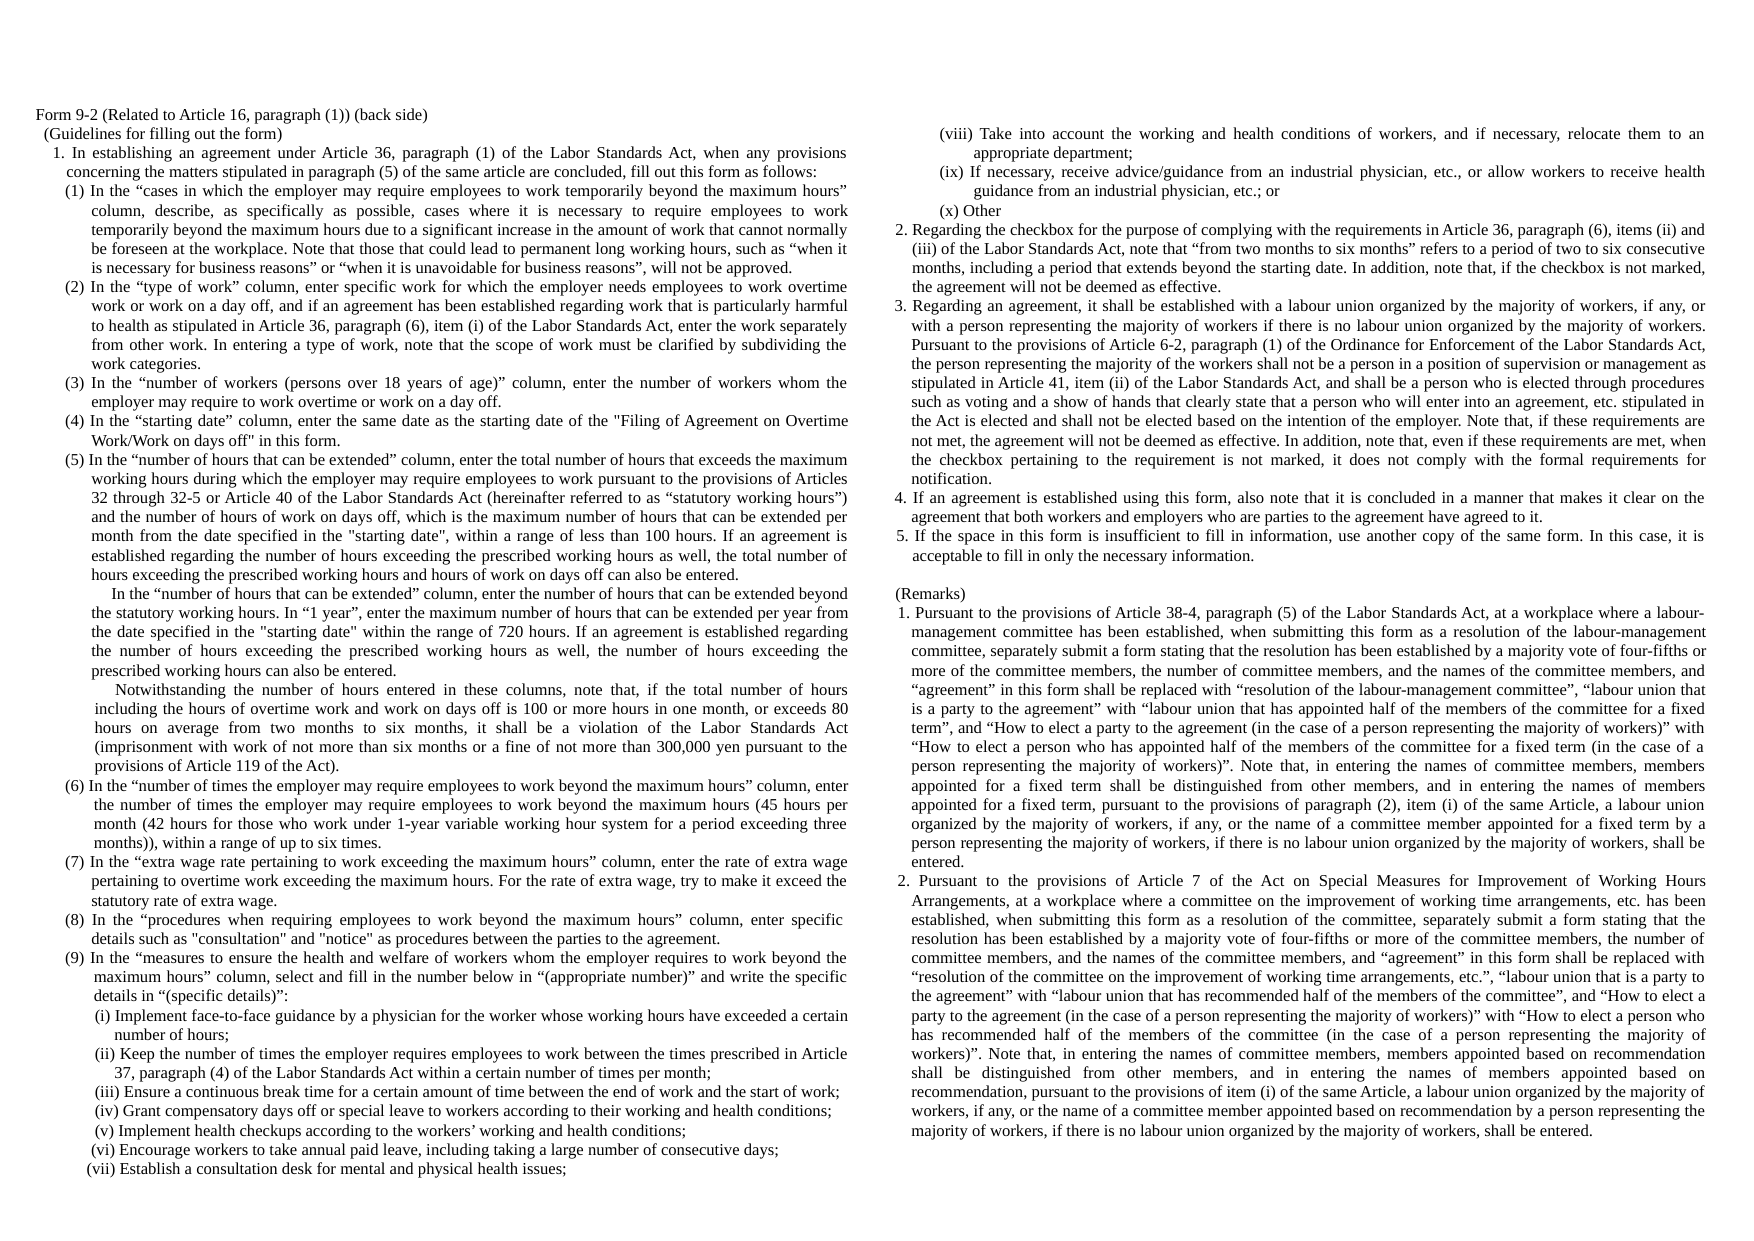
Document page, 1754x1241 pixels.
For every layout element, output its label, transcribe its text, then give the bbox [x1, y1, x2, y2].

text (8) In the “procedures when requiring employees to work beyond the maximum hours” column, enter specific details such as "consultation" and "notice" as procedures between the parties to the agreement. [65, 909, 845, 948]
text Notwithstanding the number of hours entered in these columns, note that, if the total number of hours including the hours of overtime work and work on days off is 100 or more hours in one month, or exceeds 80 hours on average from two months to six months, it shall be a violation of the Labor Standards Act (imprisonment with work of not more than six months or a fine of not more than 300,000 yen pursuant to the provisions of Article 119 of the Act). [94, 679, 849, 775]
text (6) In the “number of times the employer may require employees to work beyond the maximum hours” column, enter the number of times the employer may require employees to work beyond the maximum hours (45 hours per month (42 hours for those who work under 1-year variable working hour system for a period exceeding three months)), within a range of up to six times. [65, 775, 849, 852]
text (i) Implement face-to-face guidance by a physician for the worker whose working hours have exceeded a certain number of hours; [94, 1005, 849, 1044]
text 2. Pursuant to the provisions of Article 7 of the Act on Special Measures for Improvement of Working Hours Arrangements, at a workplace where a committee on the improvement of working time arrangements, etc. has been established, when submitting this form as a resolution of the committee, separately submit a form stating that the resolution has been established by a majority vote of four-fifths or more of the committee members, the number of committee members, and the names of the committee members, and “agreement” in this form shall be replaced with “resolution of the committee on the improvement of working time arrangements, etc.”, “labour union that is a party to the agreement” with “labour union that has recommended half of the members of the committee”, and “How to elect a party to the agreement (in the case of a person representing the majority of workers)” with “How to elect a person who has recommended half of the members of the committee (in the case of a person representing the majority of workers)”. Note that, in entering the names of committee members, members appointed based on recommendation shall be distinguished from other members, and in entering the names of members appointed based on recommendation, pursuant to the provisions of item (i) of the same Article, a labour union organized by the majority of workers, if any, or the name of a committee member appointed based on recommendation by a person representing the majority of workers, if there is no labour union organized by the majority of workers, shall be entered. [897, 871, 1707, 1139]
text (5) In the “number of hours that can be extended” column, enter the total number of hours that exceeds the maximum working hours during which the employer may require employees to work pursuant to the provisions of Articles 32 through 32-5 or Article 40 of the Labor Standards Act (hereinafter referred to as “statutory working hours”) and the number of hours of work on days off, which is the maximum number of hours that can be extended per month from the date specified in the "starting date", within a range of less than 100 hours. If an agreement is established regarding the number of hours exceeding the prescribed working hours as well, the total number of hours exceeding the prescribed working hours and hours of work on days off can also be entered. [65, 449, 849, 584]
text (x) Other [923, 200, 1707, 219]
text (Guidelines for filling out the form) [35, 124, 849, 143]
text In the “number of hours that can be extended” column, enter the number of hours that can be extended beyond the statutory working hours. In “1 year”, enter the maximum number of hours that can be extended per year from the date specified in the "starting date" within the range of 720 hours. If an agreement is established regarding the number of hours exceeding the prescribed working hours as well, the number of hours exceeding the prescribed working hours can also be entered. [91, 584, 849, 679]
text (3) In the “number of workers (persons over 18 years of age)” column, enter the number of workers whom the employer may require to work overtime or work on a day off. [65, 373, 849, 411]
text 1. Pursuant to the provisions of Article 38-4, paragraph (5) of the Labor Standards Act, at a workplace where a labour-management committee has been established, when submitting this form as a resolution of the labour-management committee, separately submit a form stating that the resolution has been established by a majority vote of four-fifths or more of the committee members, the number of committee members, and the names of the committee members, and “agreement” in this form shall be replaced with “resolution of the labour-management committee”, “labour union that is a party to the agreement” with “labour union that has appointed half of the members of the committee for a fixed term”, and “How to elect a party to the agreement (in the case of a person representing the majority of workers)” with “How to elect a person who has appointed half of the members of the committee for a fixed term (in the case of a person representing the majority of workers)”. Note that, in entering the names of committee members, members appointed for a fixed term shall be distinguished from other members, and in entering the names of members appointed for a fixed term, pursuant to the provisions of paragraph (2), item (i) of the same Article, a labour union organized by the majority of workers, if any, or the name of a committee member appointed for a fixed term by a person representing the majority of workers, if there is no labour union organized by the majority of workers, shall be entered. [897, 603, 1707, 871]
text (ix) If necessary, receive advice/guidance from an industrial physician, etc., or allow workers to receive health guidance from an industrial physician, etc.; or [939, 162, 1707, 200]
text 5. If the space in this form is insufficient to fill in information, use another copy of the same form. In this case, it is acceptable to fill in only the necessary information. [896, 526, 1707, 564]
text (4) In the “starting date” column, enter the same date as the starting date of the "Filing of Agreement on Overtime Work/Work on days off" in this form. [65, 411, 849, 449]
text (vii) Establish a consultation desk for mental and physical health issues; [80, 1159, 849, 1178]
text (iii) Ensure a continuous break time for a certain amount of time between the end of work and the start of work; [94, 1082, 849, 1101]
text (viii) Take into account the working and health conditions of workers, and if necessary, relocate them to an appropriate department; [939, 124, 1707, 162]
text (v) Implement health checkups according to the workers’ working and health conditions; [94, 1120, 849, 1139]
text (2) In the “type of work” column, enter specific work for which the employer needs employees to work overtime work or work on a day off, and if an agreement has been established regarding work that is particularly harmful to health as stipulated in Article 36, paragraph (6), item (i) of the Labor Standards Act, enter the work separately from other work. In entering a type of work, note that the scope of work must be clarified by subdividing the work categories. [65, 277, 849, 373]
text (Remarks) [895, 584, 1707, 603]
text (7) In the “extra wage rate pertaining to work exceeding the maximum hours” column, enter the rate of extra wage pertaining to overtime work exceeding the maximum hours. For the rate of extra wage, try to make it exceed the statutory rate of extra wage. [65, 852, 849, 909]
text (1) In the “cases in which the employer may require employees to work temporarily beyond the maximum hours” column, describe, as specifically as possible, cases where it is necessary to require employees to work temporarily beyond the maximum hours due to a significant increase in the amount of work that cannot normally be foreseen at the workplace. Note that those that could lead to permanent long working hours, such as “when it is necessary for business reasons” or “when it is unavoidable for business reasons”, will not be approved. [65, 181, 849, 277]
text Form 9-2 (Related to Article 16, paragraph (1)) (back side) [35, 104, 1707, 124]
text 3. Regarding an agreement, it shall be established with a labour union organized by the majority of workers, if any, or with a person representing the majority of workers if there is no labour union organized by the majority of workers. Pursuant to the provisions of Article 6-2, paragraph (1) of the Ordinance for Enforcement of the Labor Standards Act, the person representing the majority of the workers shall not be a person in a position of supervision or management as stipulated in Article 41, item (ii) of the Labor Standards Act, and shall be a person who is elected through procedures such as voting and a show of hands that clearly state that a person who will enter into an agreement, etc. stipulated in the Act is elected and shall not be elected based on the intention of the employer. Note that, if these requirements are not met, the agreement will not be deemed as effective. In addition, note that, even if these requirements are met, when the checkbox pertaining to the requirement is not marked, it does not comply with the formal requirements for notification. [894, 296, 1707, 488]
text (9) In the “measures to ensure the health and welfare of workers whom the employer requires to work beyond the maximum hours” column, select and fill in the number below in “(appropriate number)” and write the specific details in “(specific details)”: [65, 948, 849, 1005]
text 2. Regarding the checkbox for the purpose of complying with the requirements in Article 36, paragraph (6), items (ii) and (iii) of the Labor Standards Act, note that “from two months to six months” refers to a period of two to six consecutive months, including a period that extends beyond the starting date. In addition, note that, if the checkbox is not marked, the agreement will not be deemed as effective. [895, 219, 1707, 296]
text (iv) Grant compensatory days off or special leave to workers according to their working and health conditions; [94, 1101, 849, 1120]
text 1. In establishing an agreement under Article 36, paragraph (1) of the Labor Standards Act, when any provisions concerning the matters stipulated in paragraph (5) of the same article are concluded, fill out this form as follows: [52, 143, 849, 181]
text (ii) Keep the number of times the employer requires employees to work between the times prescribed in Article 37, paragraph (4) of the Labor Standards Act within a certain number of times per month; [94, 1044, 849, 1082]
text (vi) Encourage workers to take annual paid leave, including taking a large number of consecutive days; [65, 1139, 849, 1159]
text 4. If an agreement is established using this form, also note that it is concluded in a manner that makes it clear on the agreement that both workers and employers who are parties to the agreement have agreed to it. [894, 488, 1707, 526]
